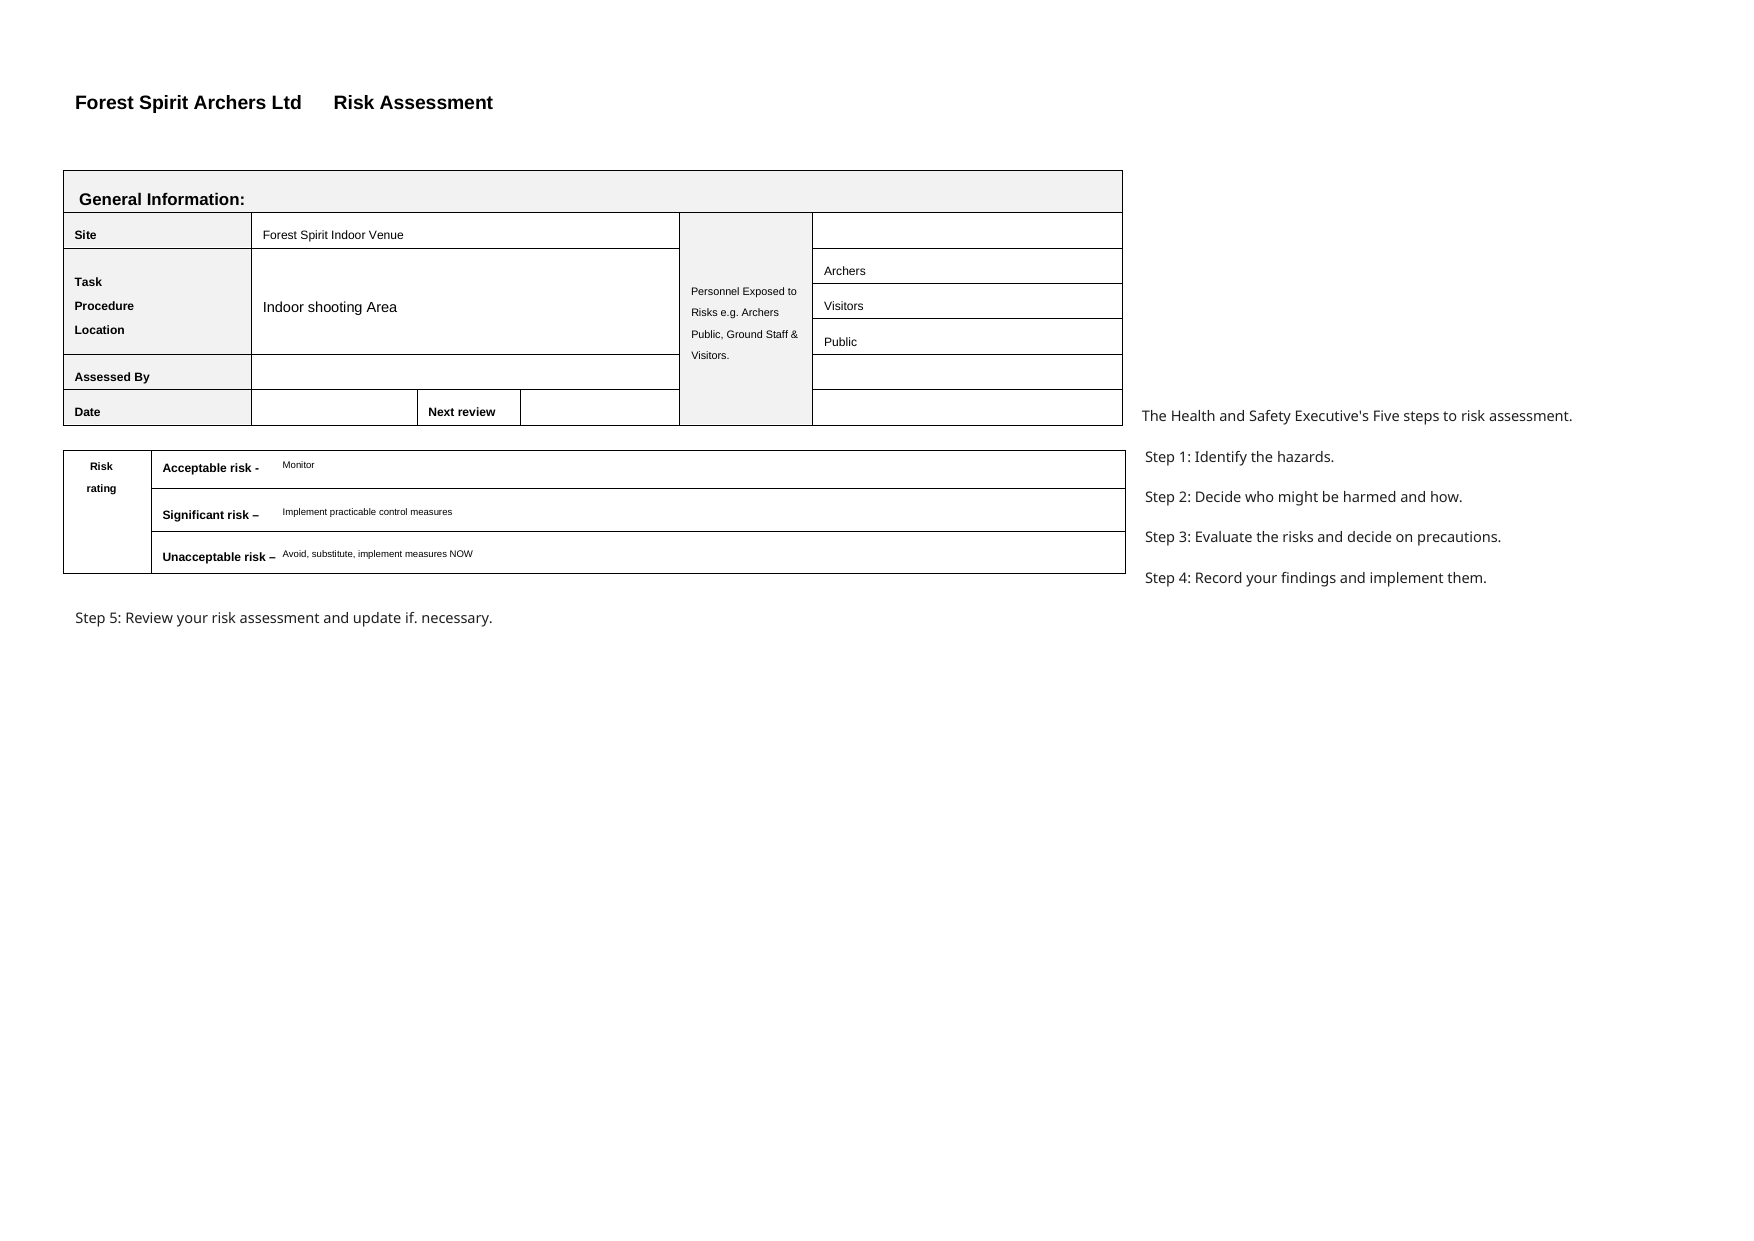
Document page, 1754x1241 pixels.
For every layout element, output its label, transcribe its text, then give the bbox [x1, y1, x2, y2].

table_cell [813, 390, 1122, 424]
table_cell Archers [813, 249, 1122, 283]
table_cell Task Procedure Location [64, 249, 251, 354]
table_cell Forest Spirit Indoor Venue [252, 213, 679, 247]
text Step 4: Record your findings and implement them. [75, 553, 1679, 587]
table_cell [521, 390, 679, 424]
text Step 5: Review your risk assessment and update if. necessary. [75, 594, 1679, 628]
text Step 1: Identify the hazards. [75, 432, 1679, 467]
table_header Risk rating [64, 451, 151, 573]
table_cell Next review [418, 390, 520, 424]
table_cell Date [64, 390, 251, 424]
text The Health and Safety Executive's Five steps to risk assessment. [1123, 392, 1679, 426]
table_cell Public [813, 319, 1122, 354]
table_cell [813, 355, 1122, 389]
table_cell [252, 355, 679, 389]
text Step 3: Evaluate the risks and decide on precautions. [1126, 513, 1679, 547]
table_cell Unacceptable risk – Avoid, substitute, implement measures NOW [152, 532, 1125, 573]
table_header General Information: [64, 171, 1122, 212]
title Forest Spirit Archers Ltd Risk Assessment [75, 75, 1679, 113]
table_cell Significant risk – Implement practicable control measures [152, 489, 1125, 531]
table_cell [813, 213, 1122, 247]
table_cell Site [64, 213, 251, 247]
table_cell Assessed By [64, 355, 251, 389]
table_cell [252, 390, 417, 424]
text Step 2: Decide who might be harmed and how. [1126, 473, 1679, 507]
table_cell Visitors [813, 284, 1122, 318]
table_cell Indoor shooting Area [252, 249, 679, 354]
table_header Acceptable risk - Monitor [152, 451, 1125, 488]
table_cell Personnel Exposed to Risks e.g. Archers Public, Ground Staff & Visitors. [680, 213, 812, 424]
